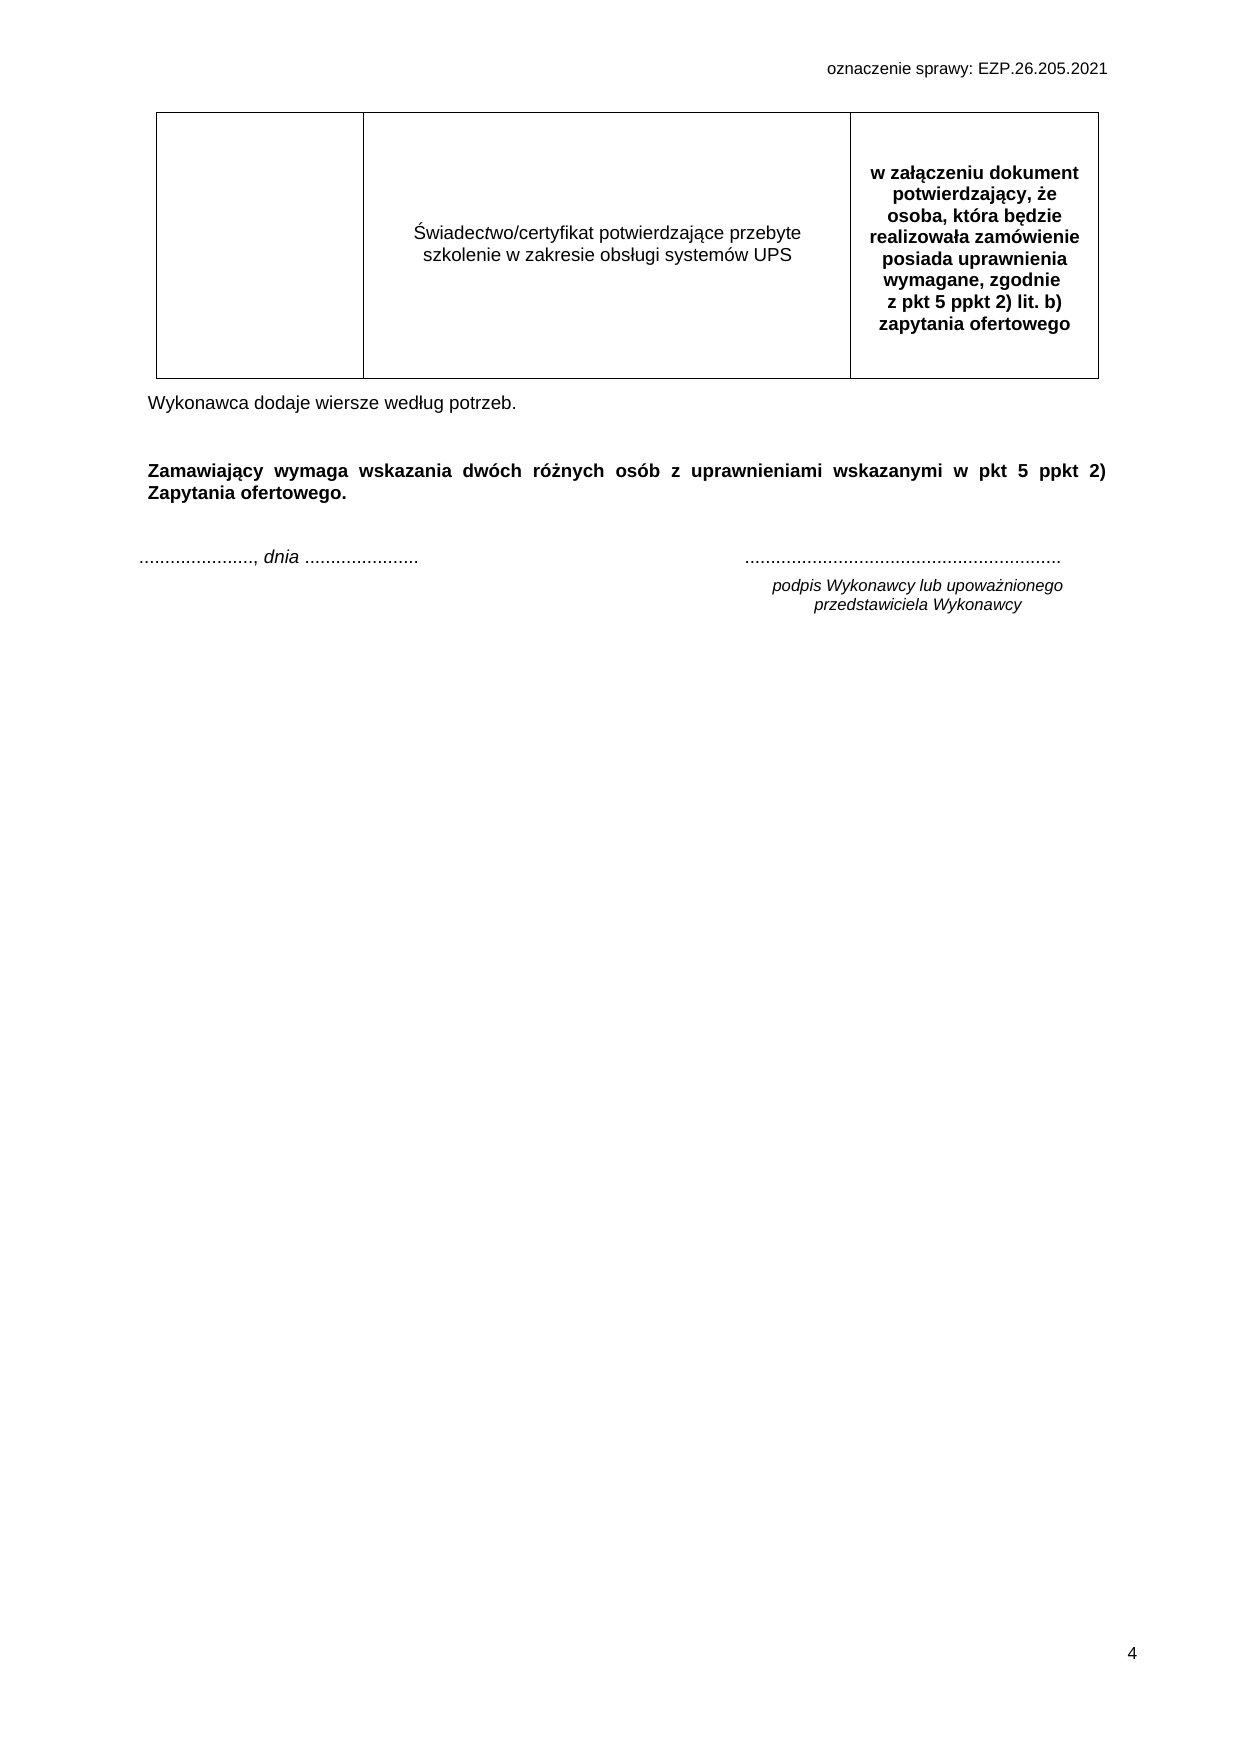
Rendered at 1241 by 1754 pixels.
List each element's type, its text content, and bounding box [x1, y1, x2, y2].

text podpis Wykonawcy lub upoważnionego przedstawiciela Wykonawcy [768, 575, 1068, 614]
table_cell Świadectwo/certyfikat potwierdzające przebyte szkolenie w zakresie obsługi systemów UPS [364, 113, 850, 378]
text ......................, dnia ...................... ............................................................. [133, 546, 1068, 567]
text Zamawiający wymaga wskazania dwóch różnych osób z uprawnieniami wskazanymi w pkt 5 ppkt 2) Zapytania ofertowego. [148, 460, 1107, 503]
text Wykonawca dodaje wiersze według potrzeb. [148, 392, 1107, 413]
table_cell [157, 113, 363, 378]
